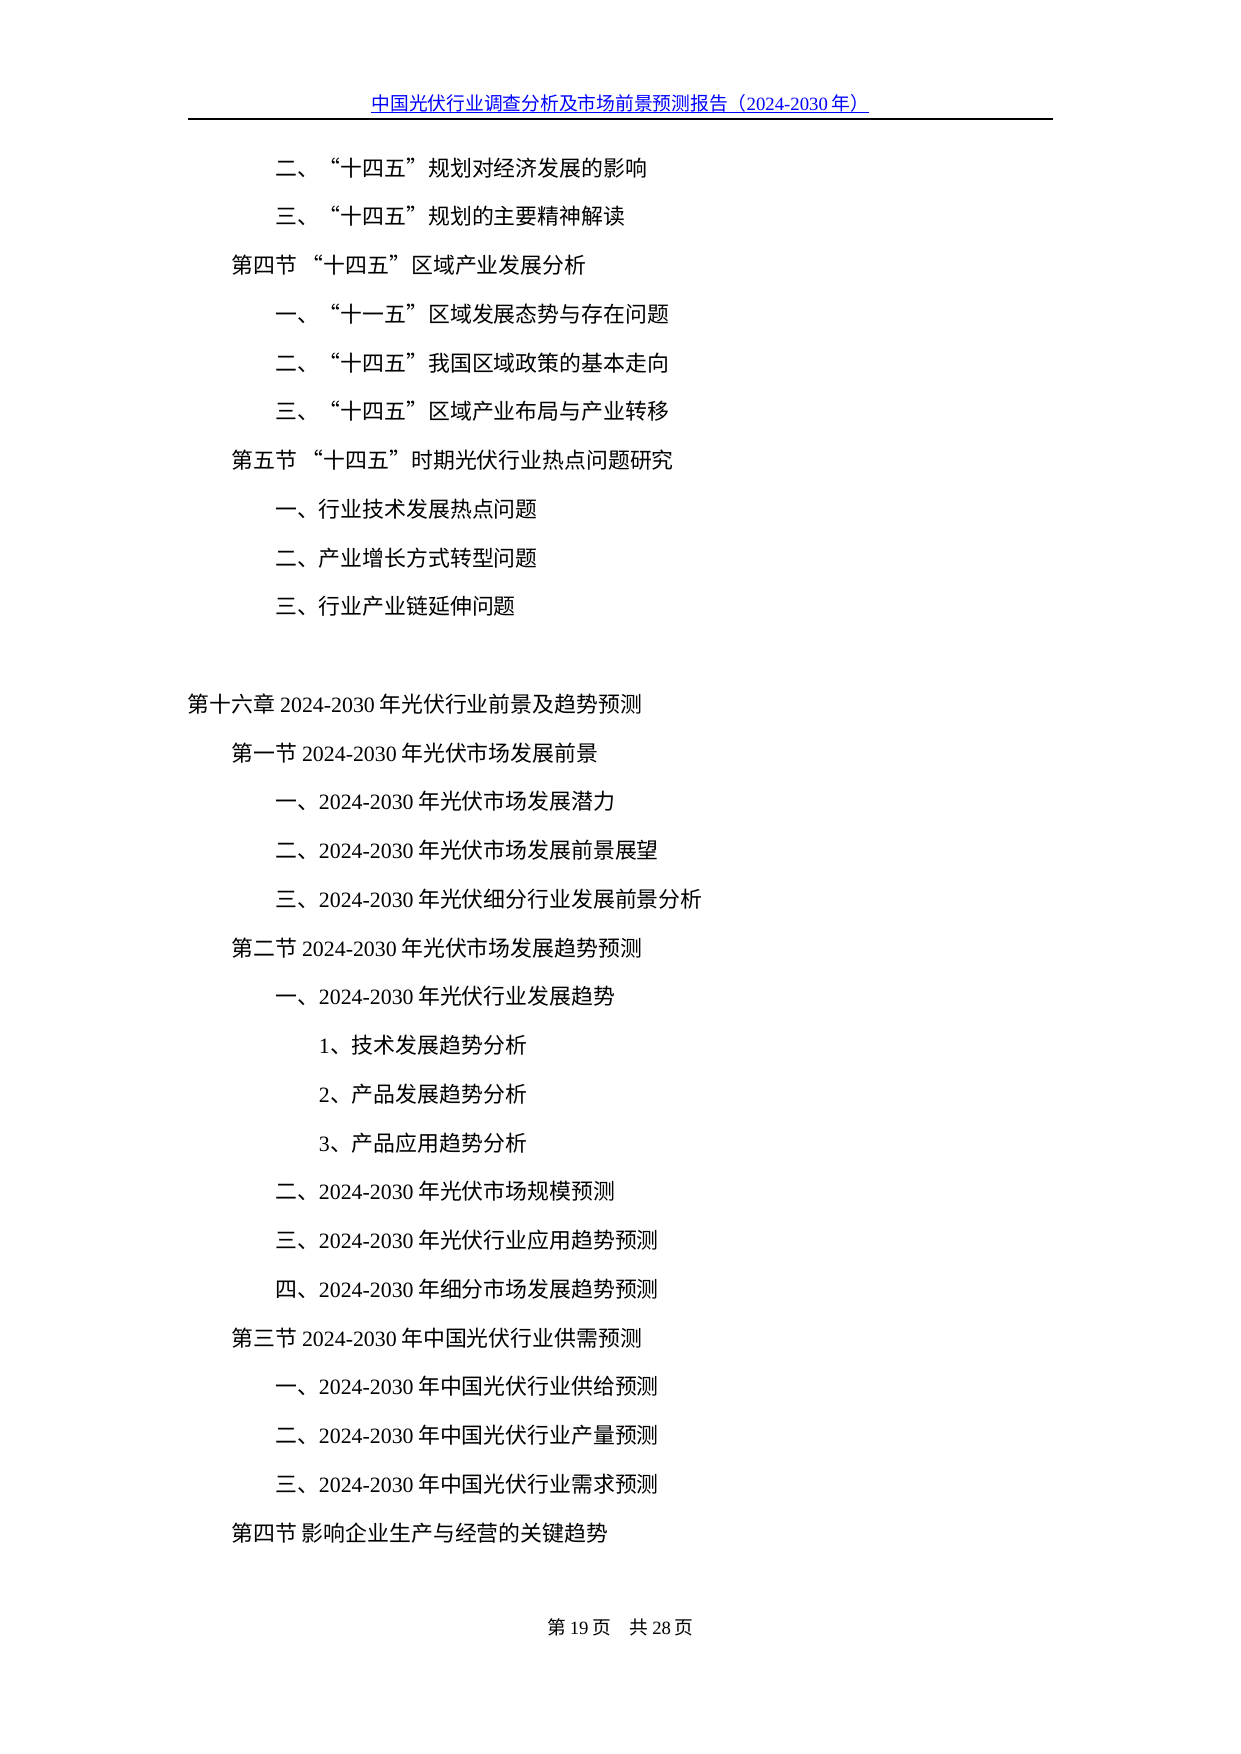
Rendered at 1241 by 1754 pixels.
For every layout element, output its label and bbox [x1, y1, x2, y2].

text [187, 150, 1053, 1548]
